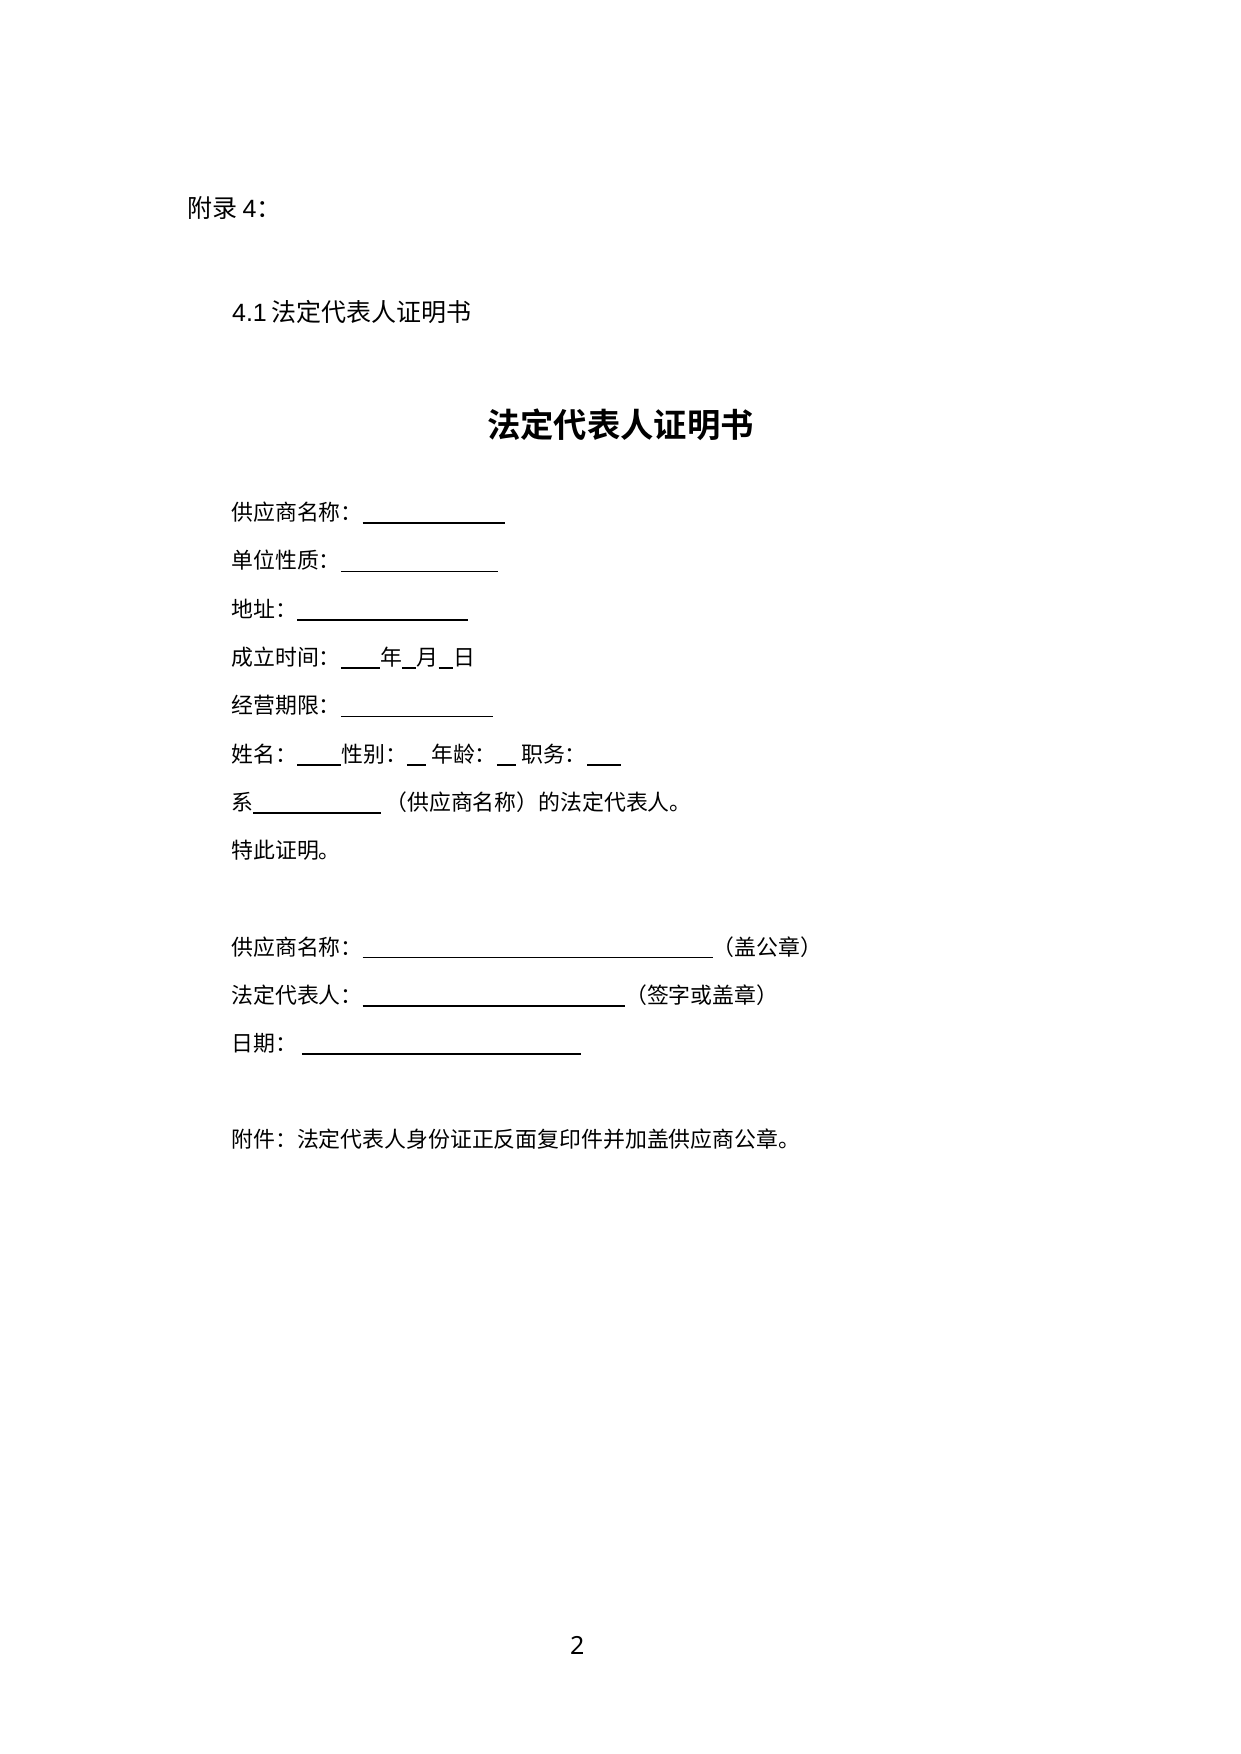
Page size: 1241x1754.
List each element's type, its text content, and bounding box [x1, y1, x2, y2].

text 供应商名称： （盖公章） [187, 929, 1053, 961]
text 系 （供应商名称）的法定代表人。 [187, 785, 1053, 817]
text 日期： [187, 1026, 1053, 1058]
text 姓名： 性别： 年龄： 职务： [187, 736, 1053, 769]
subtitle 附录4： [187, 174, 1053, 239]
text 附件：法定代表人身份证正反面复印件并加盖供应商公章。 [187, 1121, 1053, 1154]
text 特此证明。 [187, 833, 1053, 866]
text 供应商名称： [187, 495, 1053, 527]
text 经营期限： [187, 688, 1053, 721]
text 地址： [187, 591, 1053, 624]
subtitle 4.1法定代表人证明书 [232, 278, 1053, 343]
text 单位性质： [187, 543, 1053, 576]
text 法定代表人证明书 [187, 382, 1053, 447]
text 法定代表人： （签字或盖章） [187, 977, 1053, 1010]
text 成立时间： 年 月 日 [187, 640, 1053, 672]
